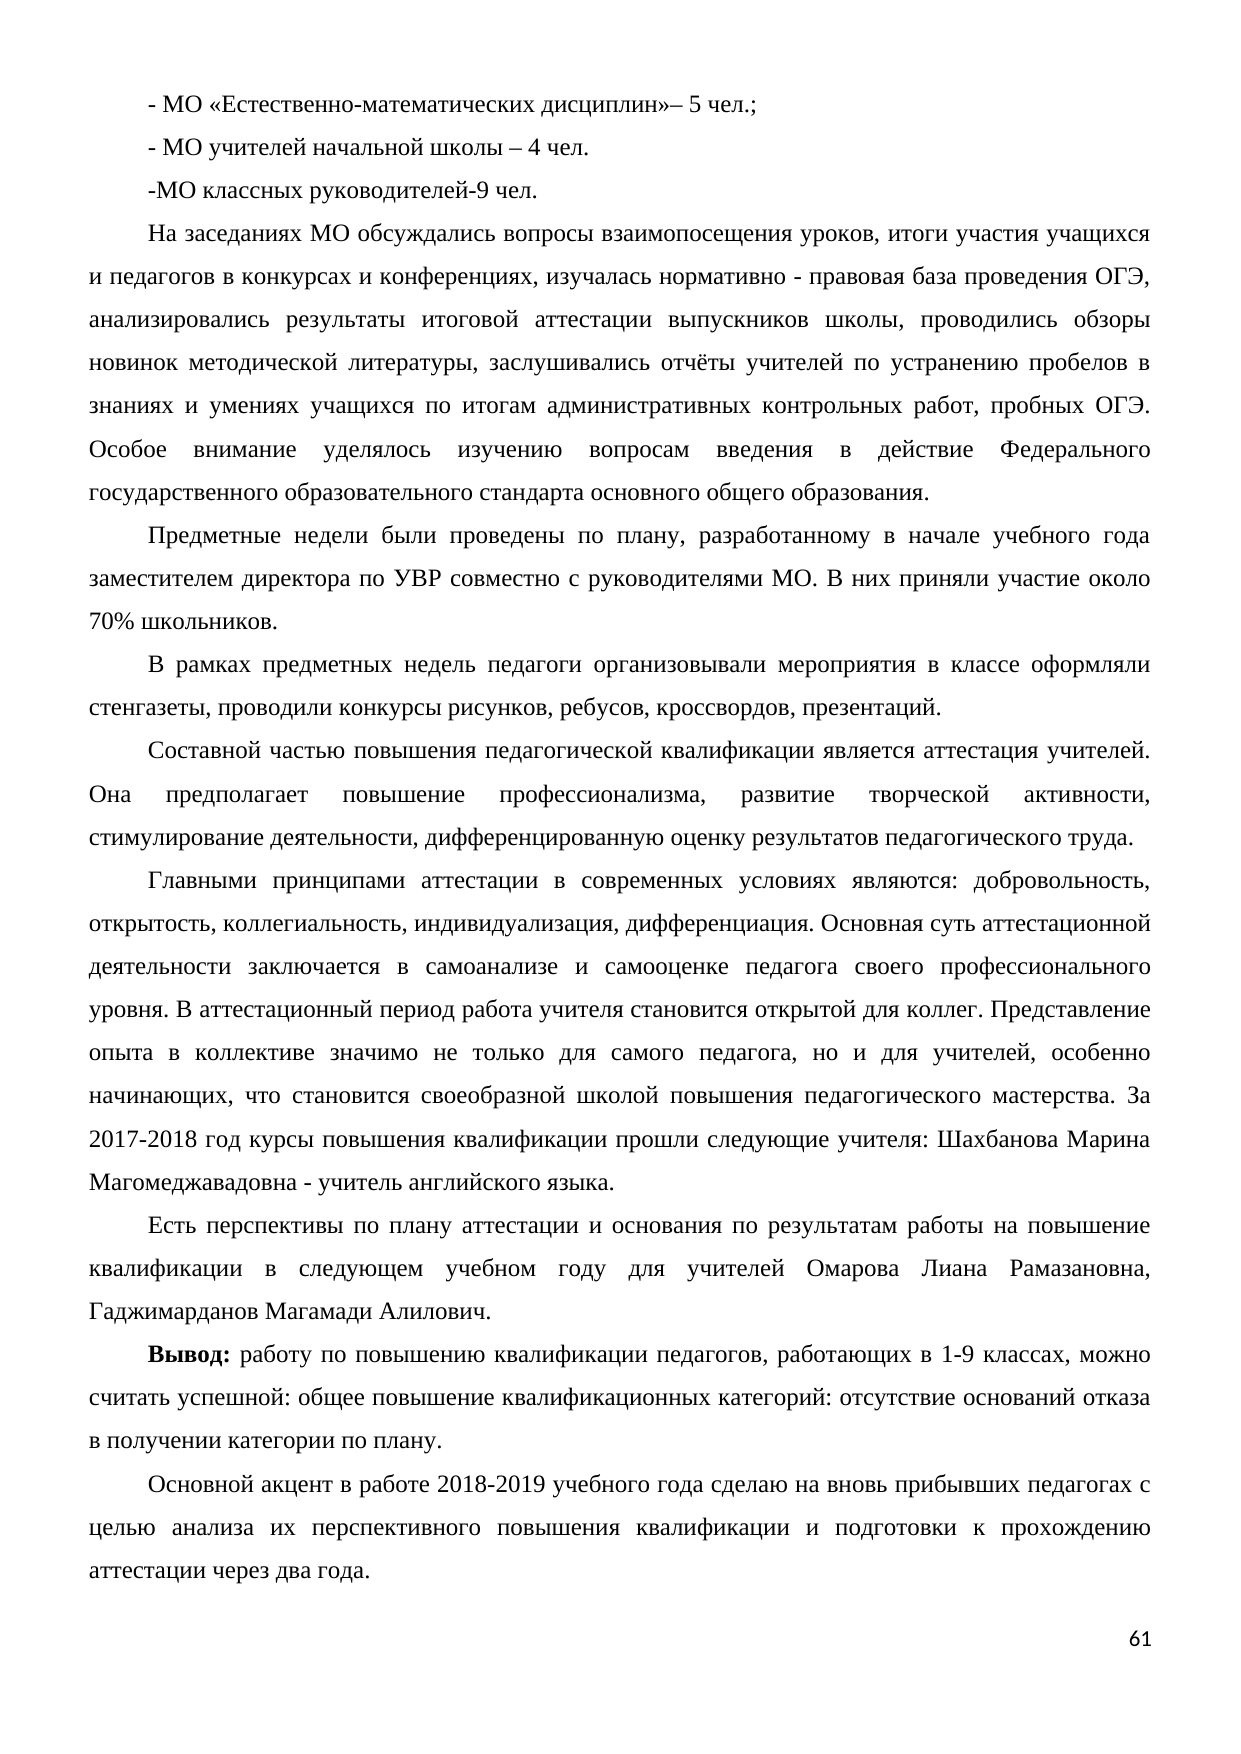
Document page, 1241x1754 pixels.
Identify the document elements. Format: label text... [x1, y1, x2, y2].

text В рамках предметных недель педагоги организовывали мероприятия в классе оформляли стенгазеты, проводили конкурсы рисунков, ребусов, кроссвордов, презентаций. [89, 649, 1152, 721]
text Есть перспективы по плану аттестации и основания по результатам работы на повышение квалификации в следующем учебном году для учителей Омарова Лиана Рамазановна, Гаджимарданов Магамади Алилович. [89, 1210, 1152, 1325]
text Составной частью повышения педагогической квалификации является аттестация учителей. Она предполагает повышение профессионализма, развитие творческой активности, стимулирование деятельности, дифференцированную оценку результатов педагогического труда. [89, 736, 1152, 851]
text Главными принципами аттестации в современных условиях являются: добровольность, открытость, коллегиальность, индивидуализация, дифференциация. Основная суть аттестационной деятельности заключается в самоанализе и самооценке педагога своего профессионального уровня. В аттестационный период работа учителя становится открытой для коллег. Представление опыта в коллективе значимо не только для самого педагога, но и для учителей, особенно начинающих, что становится своеобразной школой повышения педагогического мастерства. За 2017-2018 год курсы повышения квалификации прошли следующие учителя: Шахбанова Марина Магомеджавадовна - учитель английского языка. [89, 865, 1152, 1196]
text -МО классных руководителей-9 чел. [89, 175, 1152, 204]
text - МО «Естественно-математических дисциплин»– 5 чел.; [89, 89, 1152, 117]
text - МО учителей начальной школы – 4 чел. [89, 132, 1152, 161]
text Основной акцент в работе 2018-2019 учебного года сделаю на вновь прибывших педагогах с целью анализа их перспективного повышения квалификации и подготовки к прохождению аттестации через два года. [89, 1469, 1152, 1584]
text Вывод: работу по повышению квалификации педагогов, работающих в 1-9 классах, можно считать успешной: общее повышение квалификационных категорий: отсутствие оснований отказа в получении категории по плану. [89, 1339, 1152, 1454]
text На заседаниях МО обсуждались вопросы взаимопосещения уроков, итоги участия учащихся и педагогов в конкурсах и конференциях, изучалась нормативно - правовая база проведения ОГЭ, анализировались результаты итоговой аттестации выпускников школы, проводились обзоры новинок методической литературы, заслушивались отчёты учителей по устранению пробелов в знаниях и умениях учащихся по итогам административных контрольных работ, пробных ОГЭ. Особое внимание уделялось изучению вопросам введения в действие Федерального государственного образовательного стандарта основного общего образования. [89, 218, 1152, 506]
text Предметные недели были проведены по плану, разработанному в начале учебного года заместителем директора по УВР совместно с руководителями МО. В них приняли участие около 70% школьников. [89, 520, 1152, 635]
